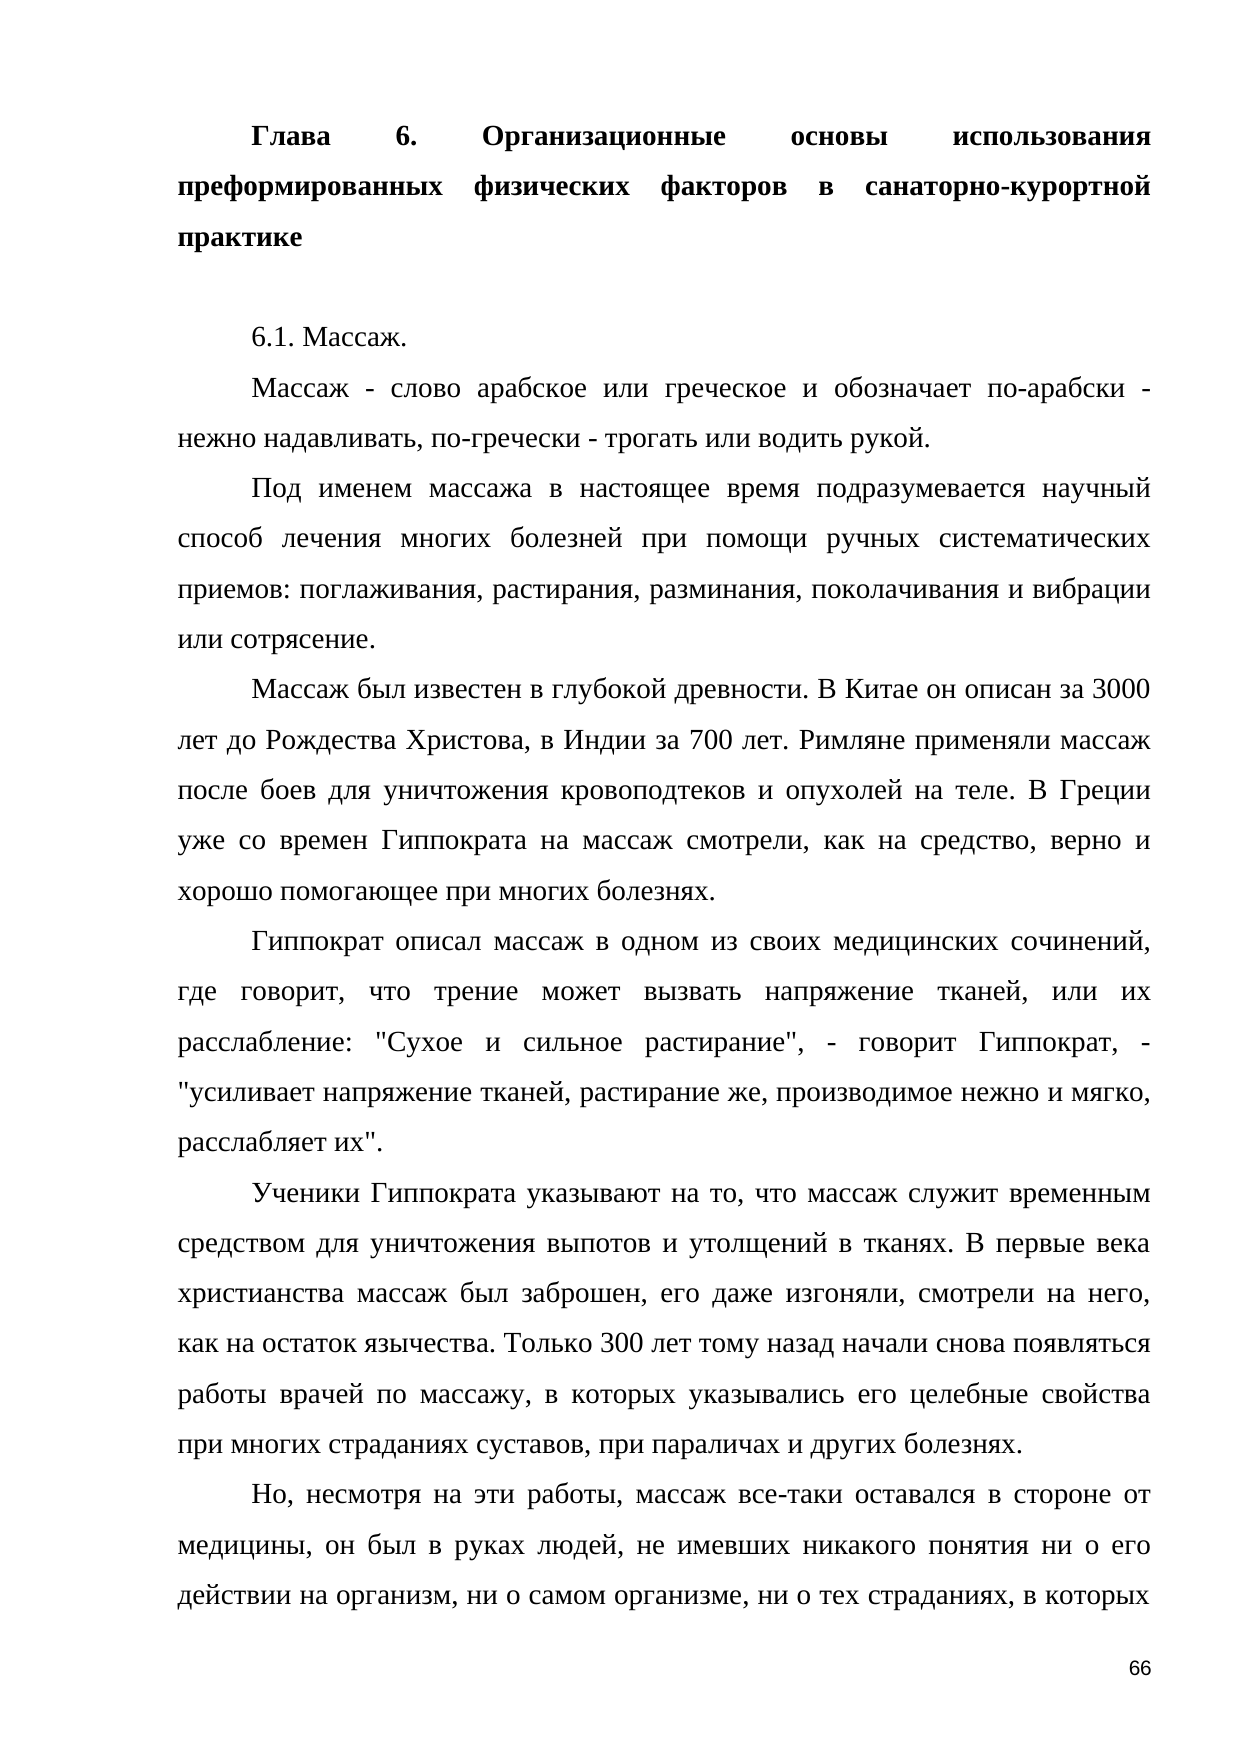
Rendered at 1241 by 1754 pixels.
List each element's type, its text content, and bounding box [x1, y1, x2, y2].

text Гиппократ описал массаж в одном из своих медицинских сочинений, где говорит, что трение может вызвать напряжение тканей, или их расслабление: "Сухое и сильное растирание", - говорит Гиппократ, - "усиливает напряжение тканей, растирание же, производимое нежно и мягко, расслабляет их". [177, 923, 1152, 1158]
text Глава 6. Организационные основы использования преформированных физических факторов в санаторно-курортной практике [177, 118, 1152, 252]
text Под именем массажа в настоящее время подразумевается научный способ лечения многих болезней при помощи ручных систематических приемов: поглаживания, растирания, разминания, поколачивания и вибрации или сотрясение. [177, 470, 1152, 655]
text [177, 1477, 1152, 1611]
text Массаж - слово арабское или греческое и обозначает по-арабски - нежно надавливать, по-гречески - трогать или водить рукой. [177, 370, 1152, 453]
text 6.1. Массаж. [177, 319, 1152, 353]
text Массаж был известен в глубокой древности. В Китае он описан за 3000 лет до Рождества Христова, в Индии за 700 лет. Римляне применяли массаж после боев для уничтожения кровоподтеков и опухолей на теле. В Греции уже со времен Гиппократа на массаж смотрели, как на средство, верно и хорошо помогающее при многих болезнях. [177, 672, 1152, 906]
text Ученики Гиппократа указывают на то, что массаж служит временным средством для уничтожения выпотов и утолщений в тканях. В первые века христианства массаж был заброшен, его даже изгоняли, смотрели на него, как на остаток язычества. Только 300 лет тому назад начали снова появляться работы врачей по массажу, в которых указывались его целебные свойства при многих страданиях суставов, при параличах и других болезнях. [177, 1175, 1152, 1460]
